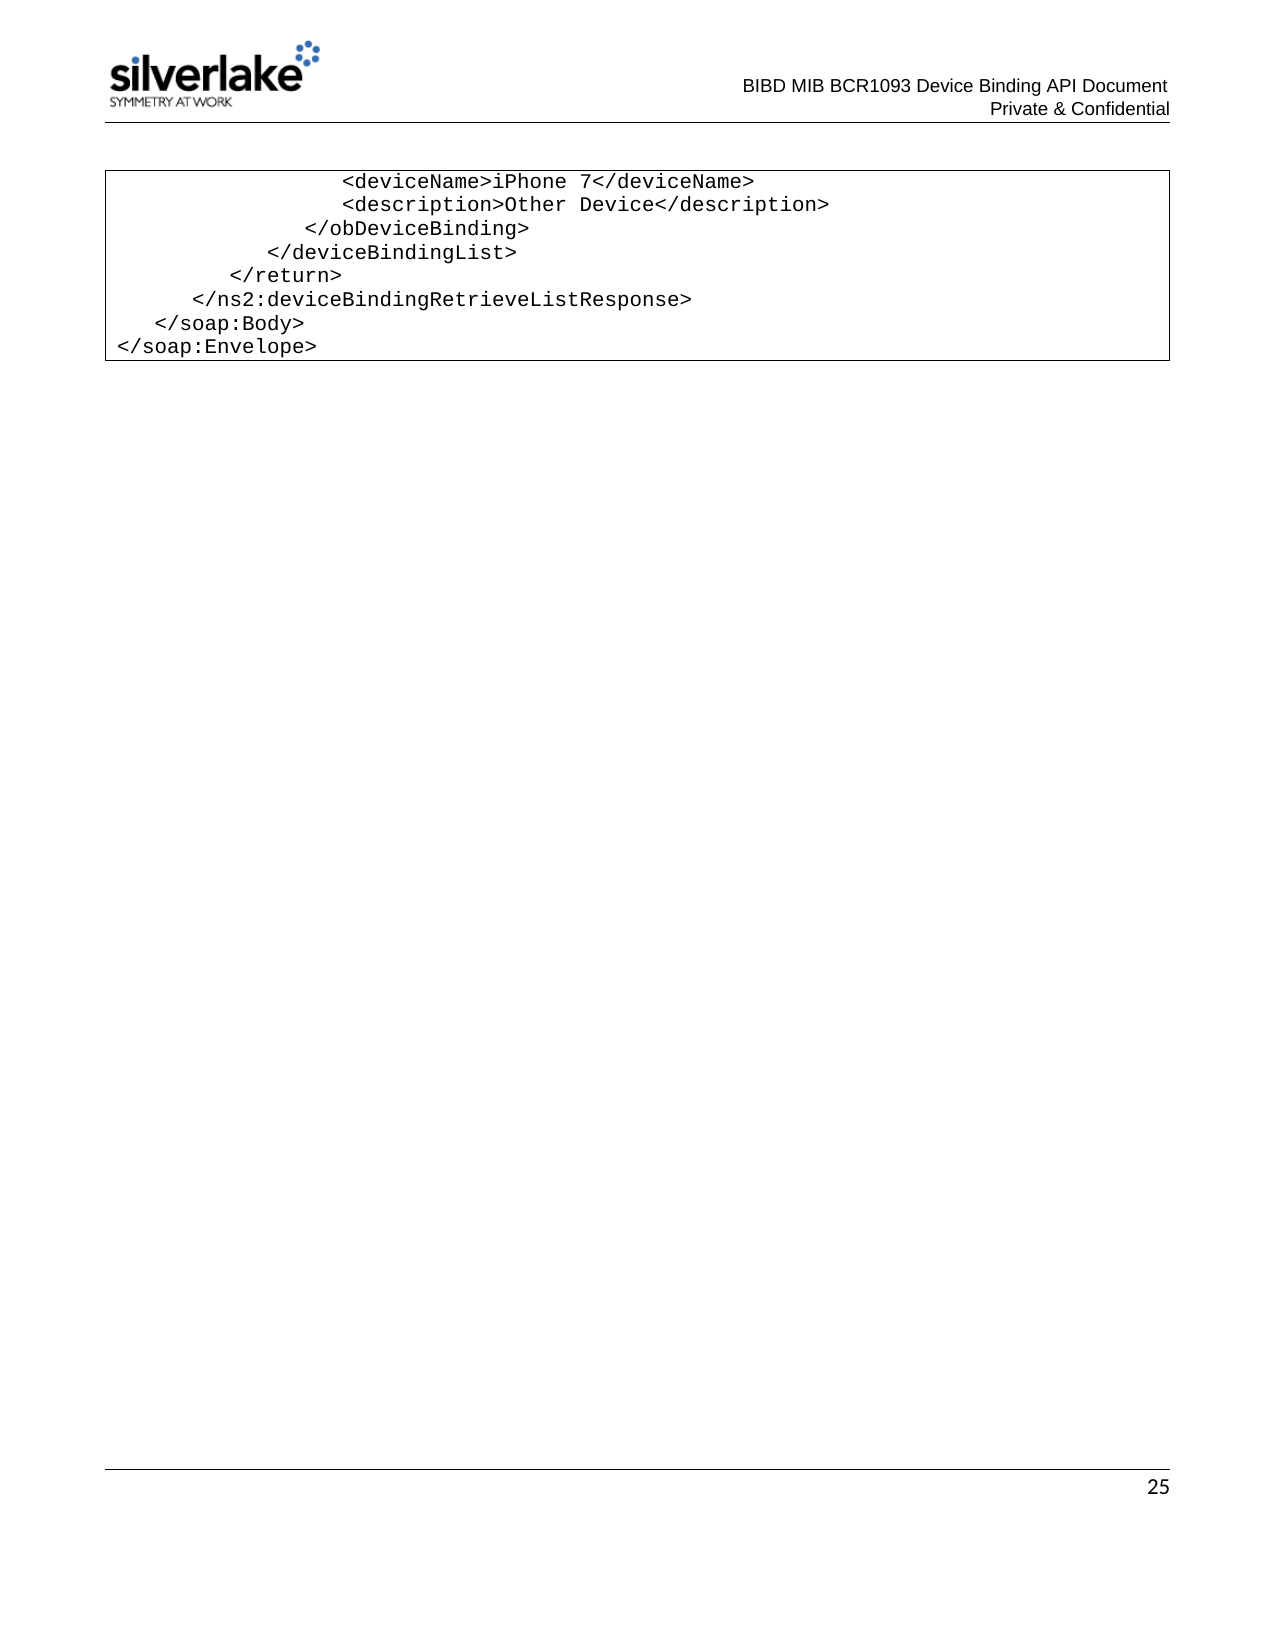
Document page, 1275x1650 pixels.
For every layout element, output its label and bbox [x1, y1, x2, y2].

picture [105, 31, 323, 115]
table_header [106, 171, 1169, 360]
